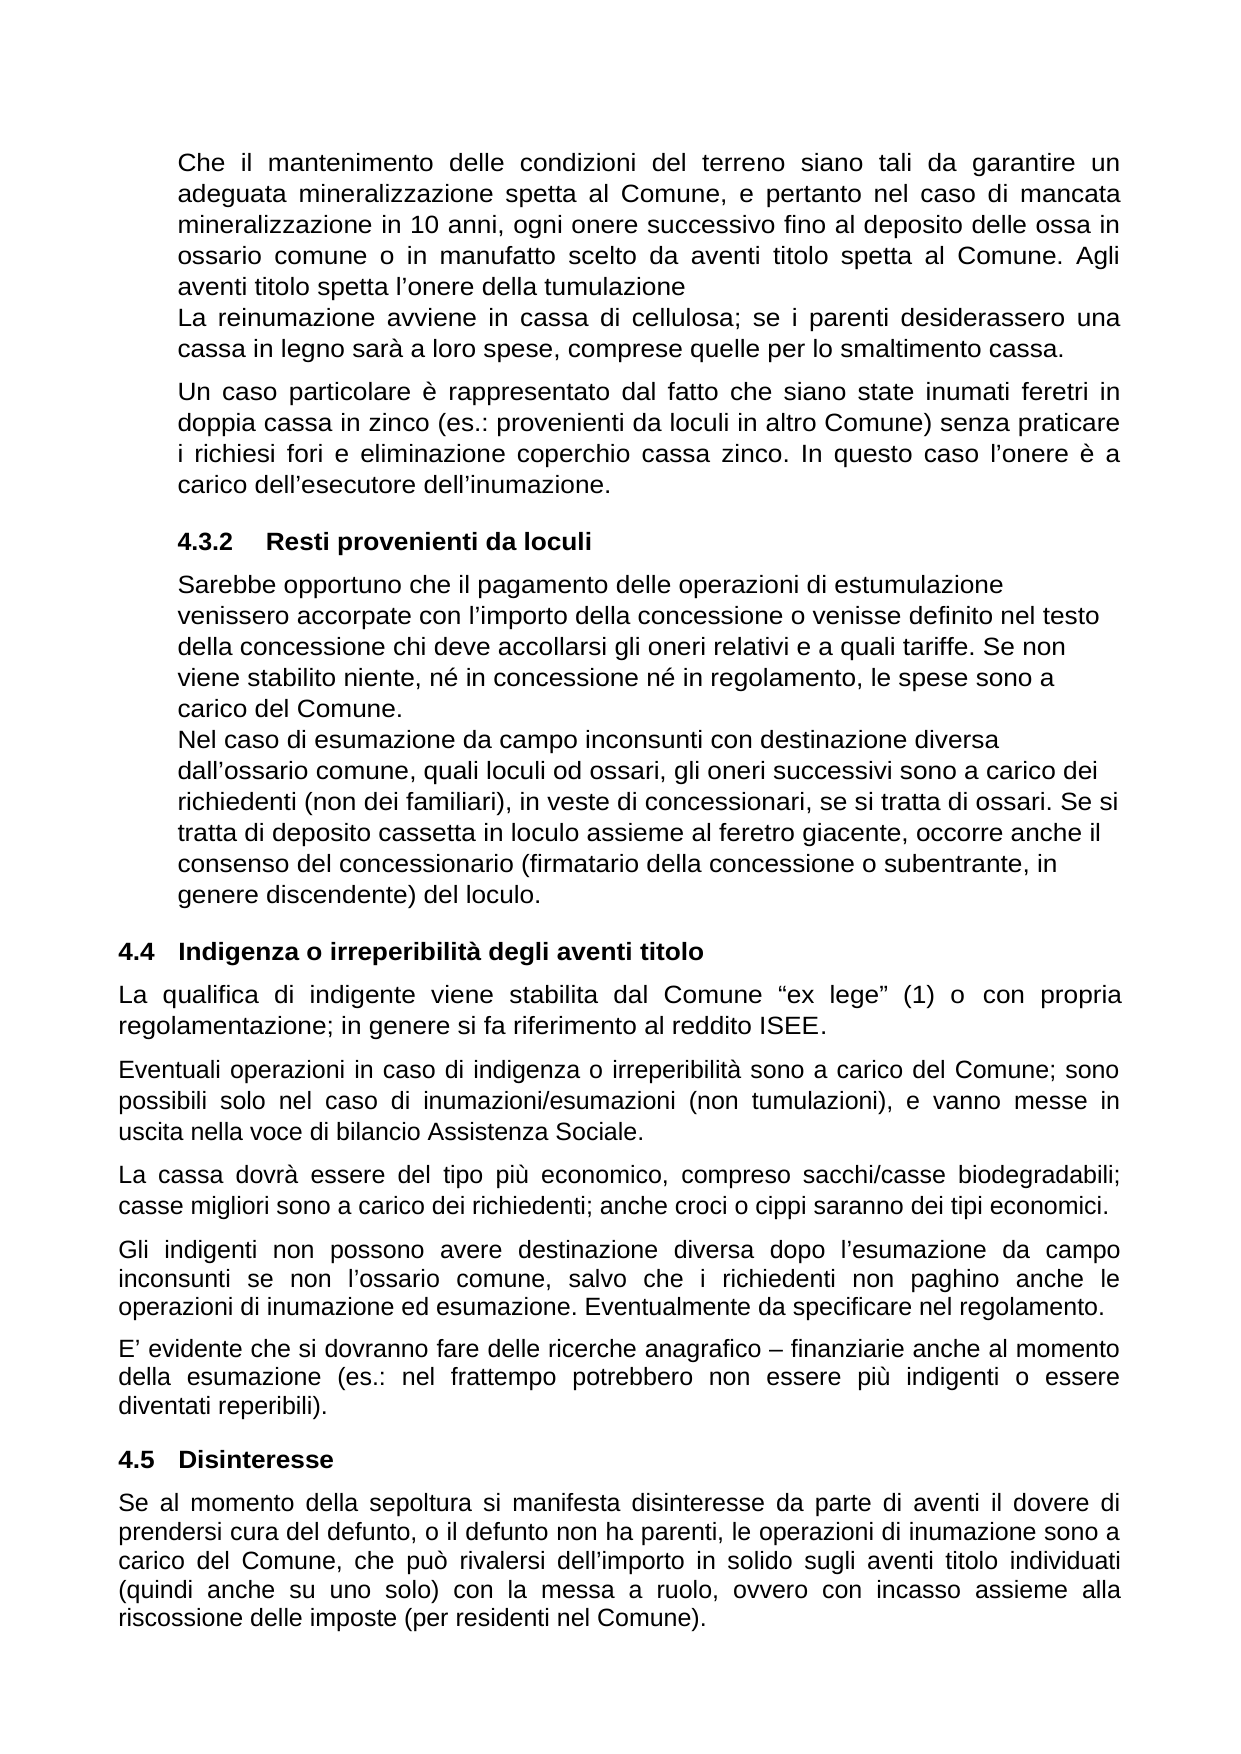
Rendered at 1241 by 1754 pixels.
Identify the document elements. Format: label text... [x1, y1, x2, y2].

text Gli indigenti non possono avere destinazione diversa dopo l’esumazione da campo inconsunti se non l’ossario comune, salvo che i richiedenti non paghino anche le operazioni di inumazione ed esumazione. Eventualmente da specificare nel regolamento. [118, 1235, 1122, 1321]
subtitle Indigenza o irreperibilità degli aventi titolo [118, 937, 1122, 965]
text Se al momento della sepoltura si manifesta disinteresse da parte di aventi il dovere di prendersi cura del defunto, o il defunto non ha parenti, le operazioni di inumazione sono a carico del Comune, che può rivalersi dell’importo in solido sugli aventi titolo individuati (quindi anche su uno solo) con la messa a ruolo, ovvero con incasso assieme alla riscossione delle imposte (per residenti nel Comune). [118, 1488, 1122, 1632]
text La qualifica di indigente viene stabilita dal Comune “ex lege” (1) o con propria regolamentazione; in genere si fa riferimento al reddito ISEE. [118, 980, 1122, 1040]
text Sarebbe opportuno che il pagamento delle operazioni di estumulazione venissero accorpate con l’importo della concessione o venisse definito nel testo della concessione chi deve accollarsi gli oneri relativi e a quali tariffe. Se non viene stabilito niente, né in concessione né in regolamento, le spese sono a carico del Comune. Nel caso di esumazione da campo inconsunti con destinazione diversa dall’ossario comune, quali loculi od ossari, gli oneri successivi sono a carico dei richiedenti (non dei familiari), in veste di concessionari, se si tratta di ossari. Se si tratta di deposito cassetta in loculo assieme al feretro giacente, occorre anche il consenso del concessionario (firmatario della concessione o subentrante, in genere discendente) del loculo. [177, 570, 1122, 909]
text La cassa dovrà essere del tipo più economico, compreso sacchi/casse biodegradabili; casse migliori sono a carico dei richiedenti; anche croci o cippi saranno dei tipi economici. [118, 1160, 1122, 1220]
subtitle Disinteresse [118, 1445, 1122, 1474]
subtitle Resti provenienti da loculi [177, 527, 1122, 555]
text La reinumazione avviene in cassa di cellulosa; se i parenti desiderassero una cassa in legno sarà a loro spese, comprese quelle per lo smaltimento cassa. [177, 303, 1122, 363]
text Eventuali operazioni in caso di indigenza o irreperibilità sono a carico del Comune; sono possibili solo nel caso di inumazioni/esumazioni (non tumulazioni), e vanno messe in uscita nella voce di bilancio Assistenza Sociale. [118, 1055, 1122, 1146]
text Un caso particolare è rappresentato dal fatto che siano state inumati feretri in doppia cassa in zinco (es.: provenienti da loculi in altro Comune) senza praticare i richiesi fori e eliminazione coperchio cassa zinco. In questo caso l’onere è a carico dell’esecutore dell’inumazione. [177, 377, 1122, 499]
text Che il mantenimento delle condizioni del terreno siano tali da garantire un adeguata mineralizzazione spetta al Comune, e pertanto nel caso di mancata mineralizzazione in 10 anni, ogni onere successivo fino al deposito delle ossa in ossario comune o in manufatto scelto da aventi titolo spetta al Comune. Agli aventi titolo spetta l’onere della tumulazione [177, 148, 1122, 301]
text E’ evidente che si dovranno fare delle ricerche anagrafico – finanziarie anche al momento della esumazione (es.: nel frattempo potrebbero non essere più indigenti o essere diventati reperibili). [118, 1334, 1122, 1420]
